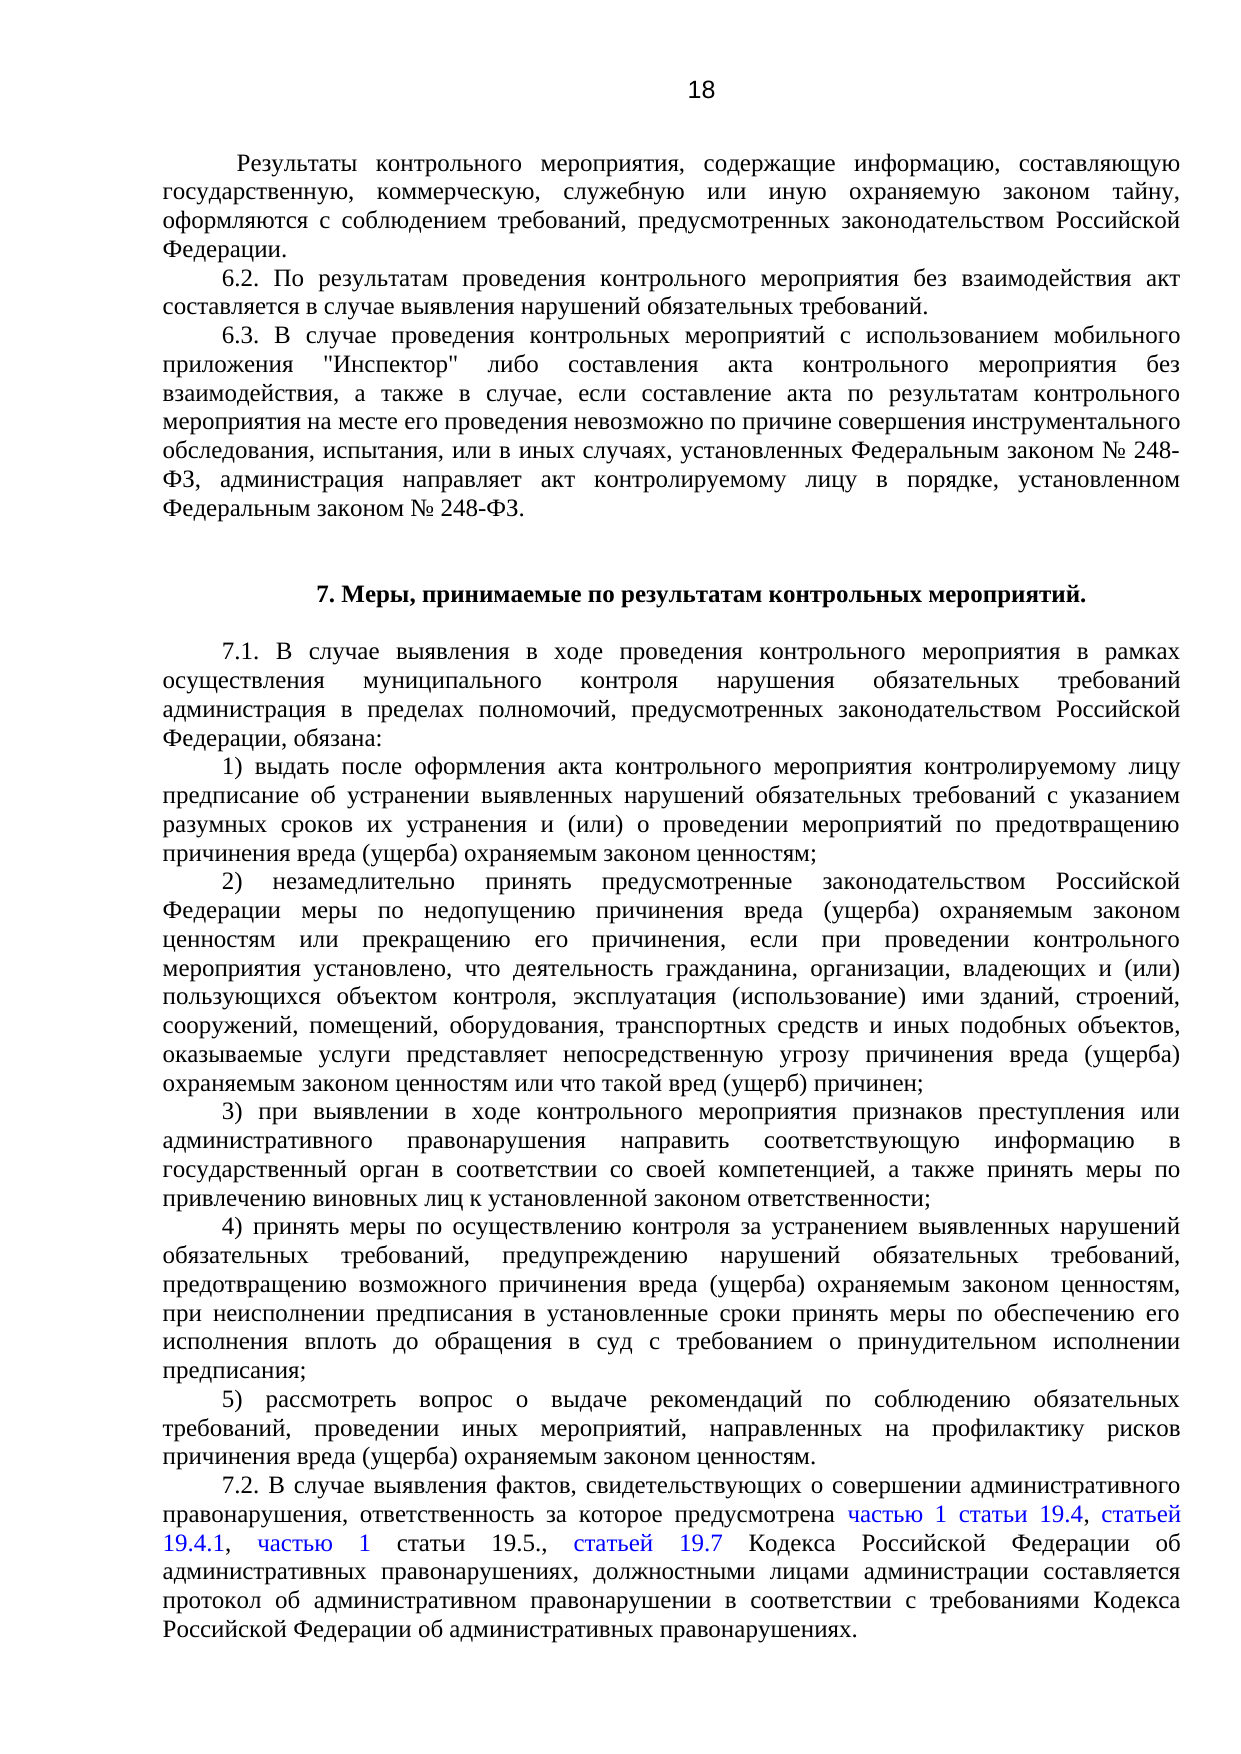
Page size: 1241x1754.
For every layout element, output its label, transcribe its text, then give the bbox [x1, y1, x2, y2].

text 5) рассмотреть вопрос о выдаче рекомендаций по соблюдению обязательных требований, проведении иных мероприятий, направленных на профилактику рисков причинения вреда (ущерба) охраняемым законом ценностям. [162, 1384, 1181, 1470]
text 4) принять меры по осуществлению контроля за устранением выявленных нарушений обязательных требований, предупреждению нарушений обязательных требований, предотвращению возможного причинения вреда (ущерба) охраняемым законом ценностям, при неисполнении предписания в установленные сроки принять меры по обеспечению его исполнения вплоть до обращения в суд с требованием о принудительном исполнении предписания; [162, 1211, 1181, 1384]
text 7.1. В случае выявления в ходе проведения контрольного мероприятия в рамках осуществления муниципального контроля нарушения обязательных требований администрация в пределах полномочий, предусмотренных законодательством Российской Федерации, обязана: [162, 636, 1181, 751]
text 1) выдать после оформления акта контрольного мероприятия контролируемому лицу предписание об устранении выявленных нарушений обязательных требований с указанием разумных сроков их устранения и (или) о проведении мероприятий по предотвращению причинения вреда (ущерба) охраняемым законом ценностям; [162, 751, 1181, 866]
text Результаты контрольного мероприятия, содержащие информацию, составляющую государственную, коммерческую, служебную или иную охраняемую законом тайну, оформляются с соблюдением требований, предусмотренных законодательством Российской Федерации. [162, 148, 1181, 263]
text 2) незамедлительно принять предусмотренные законодательством Российской Федерации меры по недопущению причинения вреда (ущерба) охраняемым законом ценностям или прекращению его причинения, если при проведении контрольного мероприятия установлено, что деятельность гражданина, организации, владеющих и (или) пользующихся объектом контроля, эксплуатация (использование) ими зданий, строений, сооружений, помещений, оборудования, транспортных средств и иных подобных объектов, оказываемые услуги представляет непосредственную угрозу причинения вреда (ущерба) охраняемым законом ценностям или что такой вред (ущерб) причинен; [162, 866, 1181, 1096]
text 6.2. По результатам проведения контрольного мероприятия без взаимодействия акт составляется в случае выявления нарушений обязательных требований. [162, 263, 1181, 320]
text 6.3. В случае проведения контрольных мероприятий с использованием мобильного приложения "Инспектор" либо составления акта контрольного мероприятия без взаимодействия, а также в случае, если составление акта по результатам контрольного мероприятия на месте его проведения невозможно по причине совершения инструментального обследования, испытания, или в иных случаях, установленных Федеральным законом № 248-ФЗ, администрация направляет акт контролируемому лицу в порядке, установленном Федеральным законом № 248-ФЗ. [162, 320, 1181, 521]
text 7. Меры, принимаемые по результатам контрольных мероприятий. [162, 579, 1181, 608]
text 7.2. В случае выявления фактов, свидетельствующих о совершении административного правонарушения, ответственность за которое предусмотрена частью 1 статьи 19.4, статьей 19.4.1, частью 1 статьи 19.5., статьей 19.7 Кодекса Российской Федерации об административных правонарушениях, должностными лицами администрации составляется протокол об административном правонарушении в соответствии с требованиями Кодекса Российской Федерации об административных правонарушениях. [162, 1470, 1181, 1643]
text 3) при выявлении в ходе контрольного мероприятия признаков преступления или административного правонарушения направить соответствующую информацию в государственный орган в соответствии со своей компетенцией, а также принять меры по привлечению виновных лиц к установленной законом ответственности; [162, 1096, 1181, 1211]
